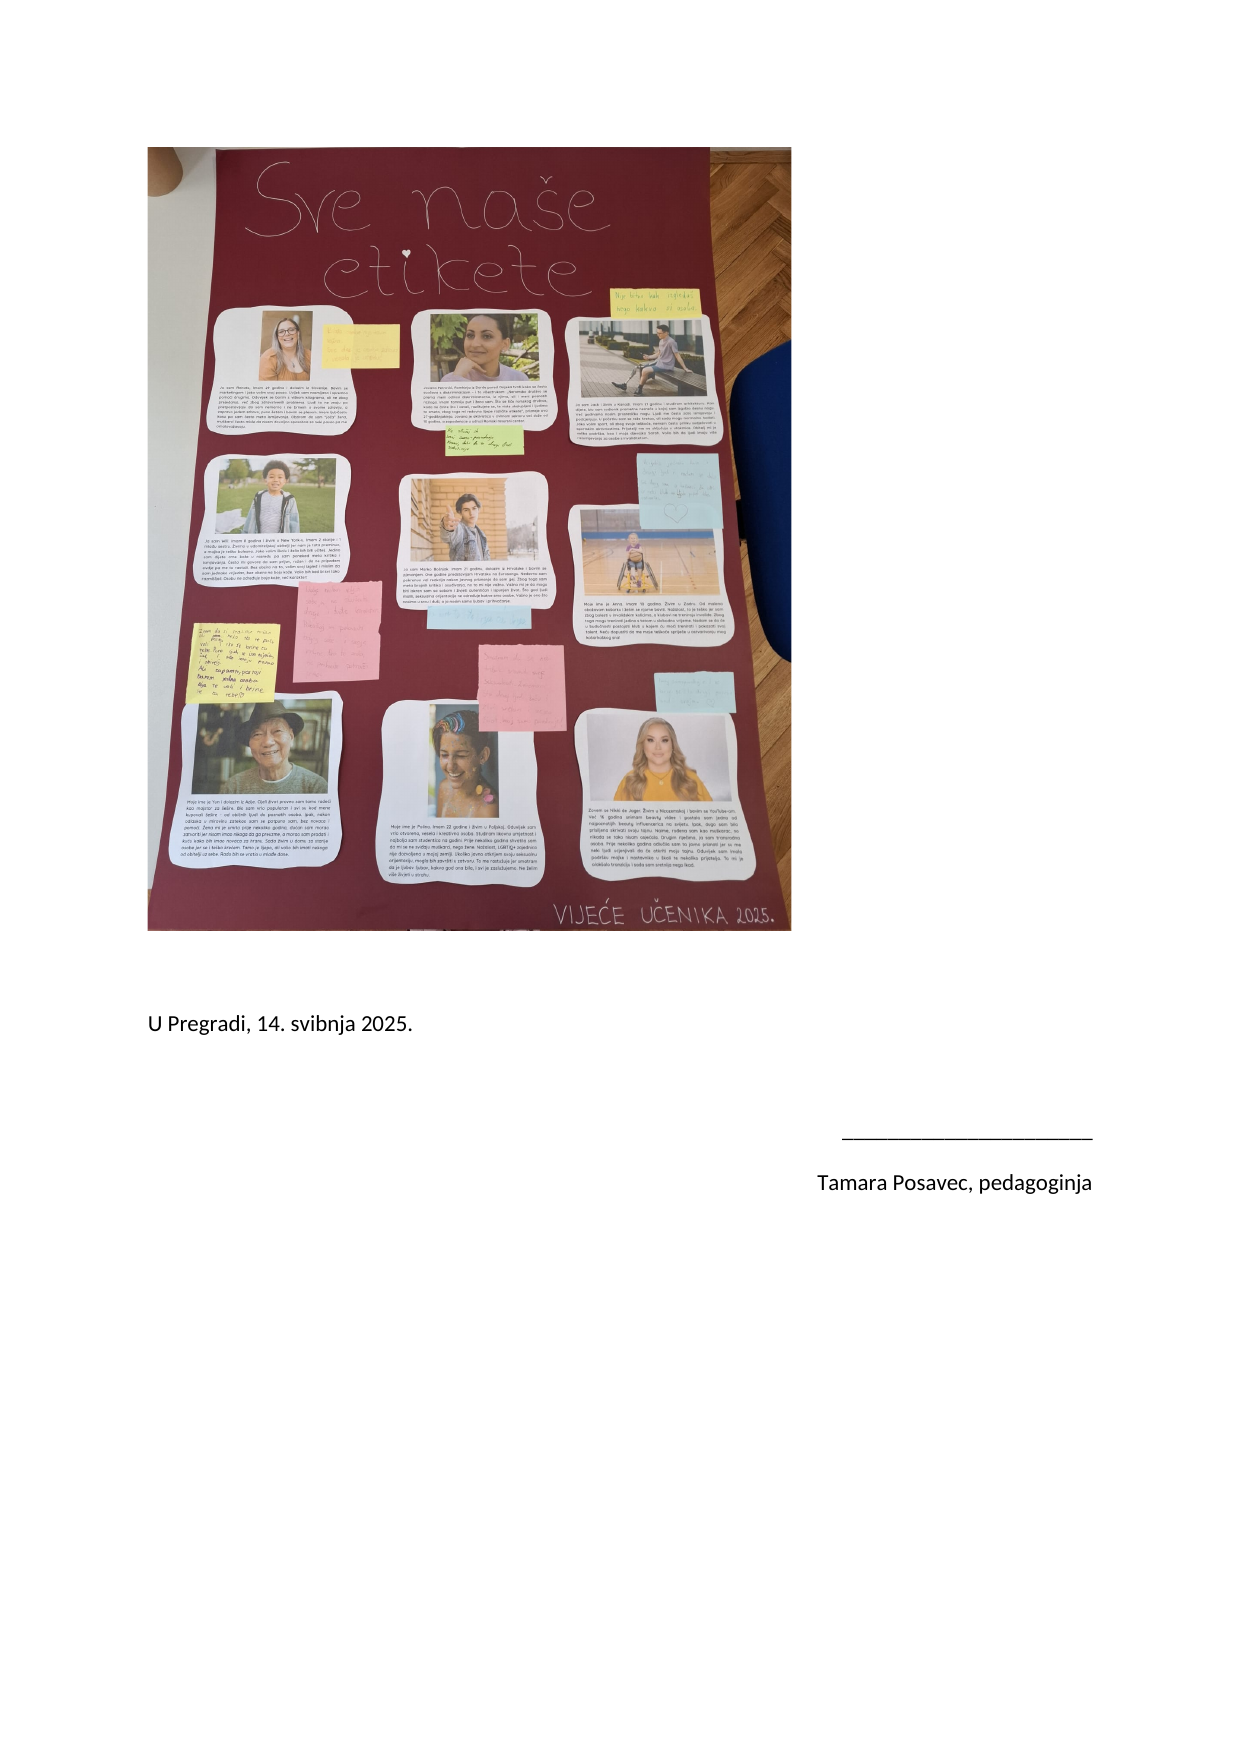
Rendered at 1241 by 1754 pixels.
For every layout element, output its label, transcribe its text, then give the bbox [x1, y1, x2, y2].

text U Pregradi, 14. svibnja 2025. [148, 1009, 1093, 1037]
text ______________________ [148, 1115, 1093, 1143]
picture [147, 147, 792, 931]
text Tamara Posavec, pedagoginja [148, 1168, 1093, 1196]
